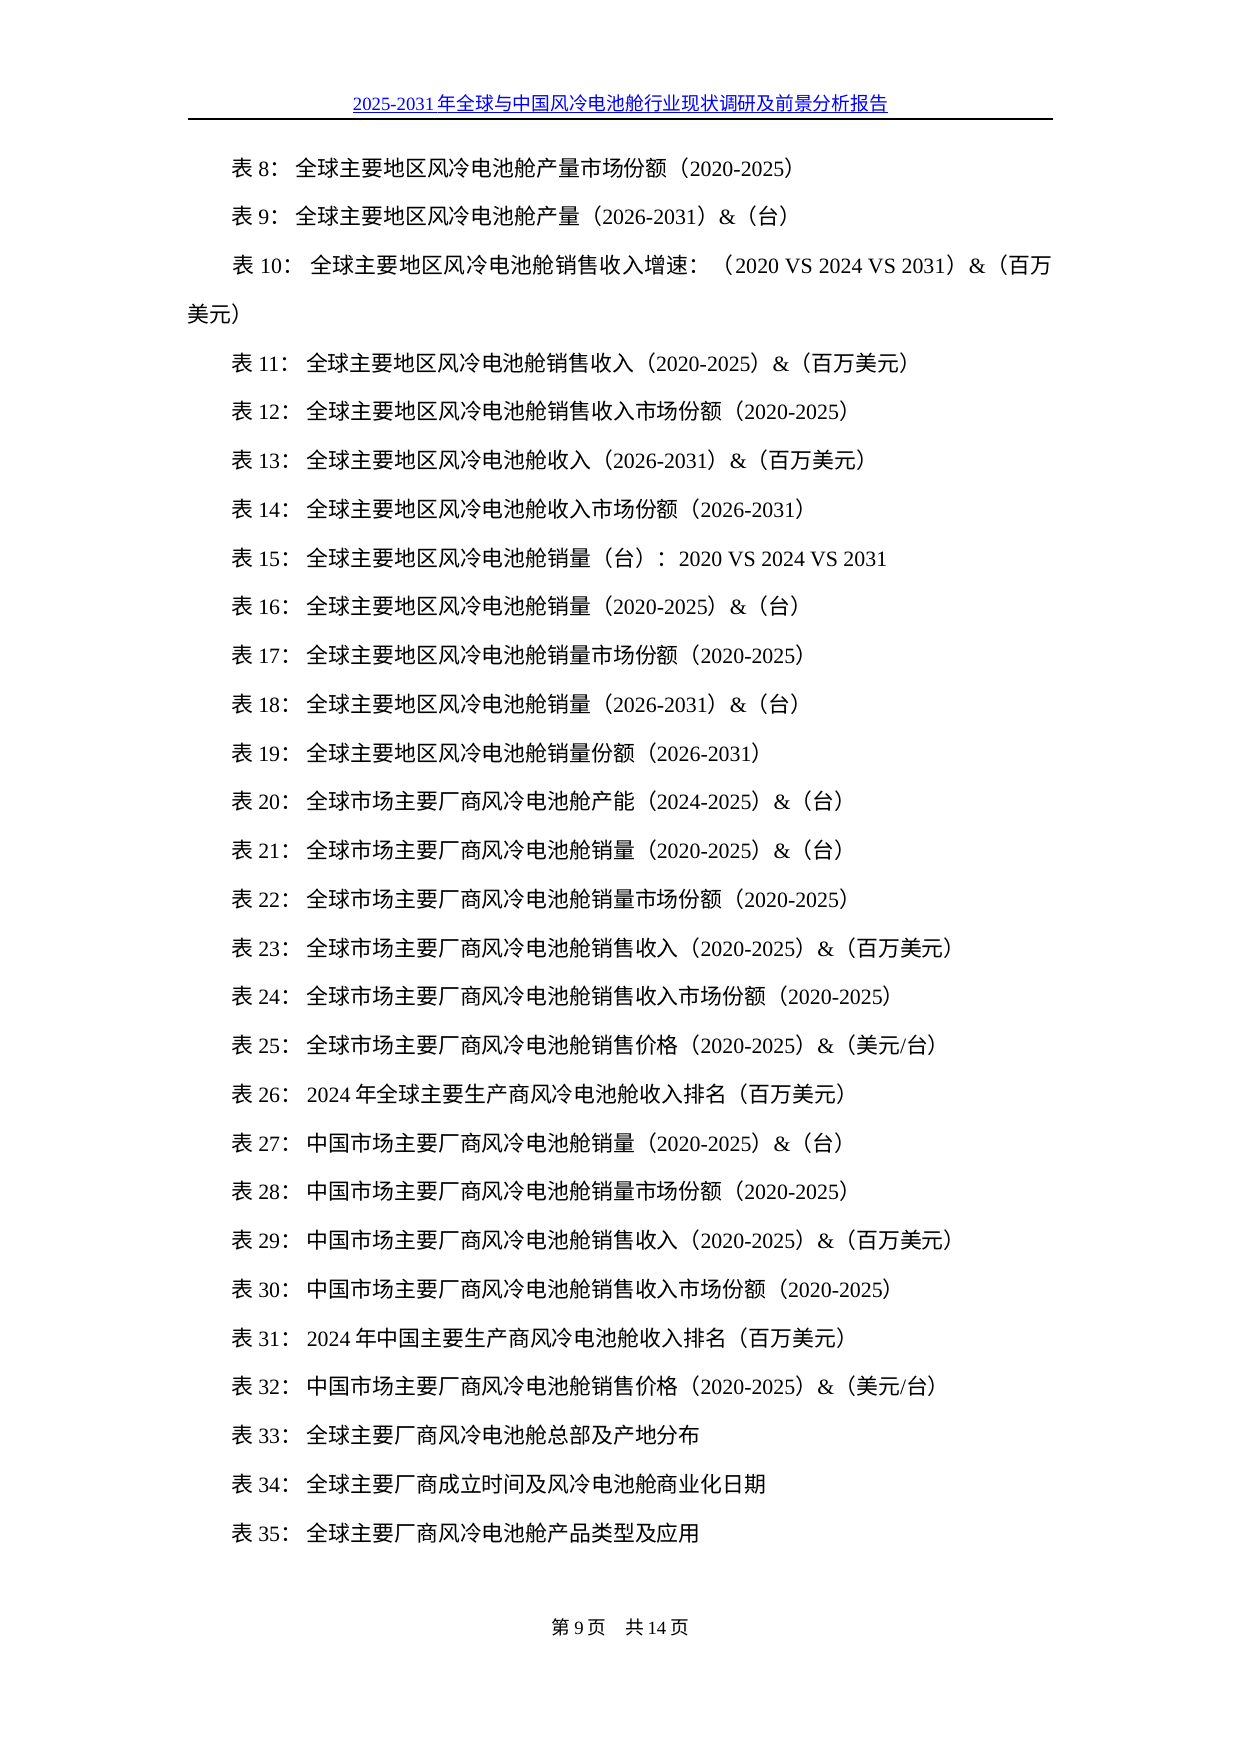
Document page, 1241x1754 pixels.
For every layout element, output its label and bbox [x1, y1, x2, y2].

text [187, 150, 1053, 1548]
